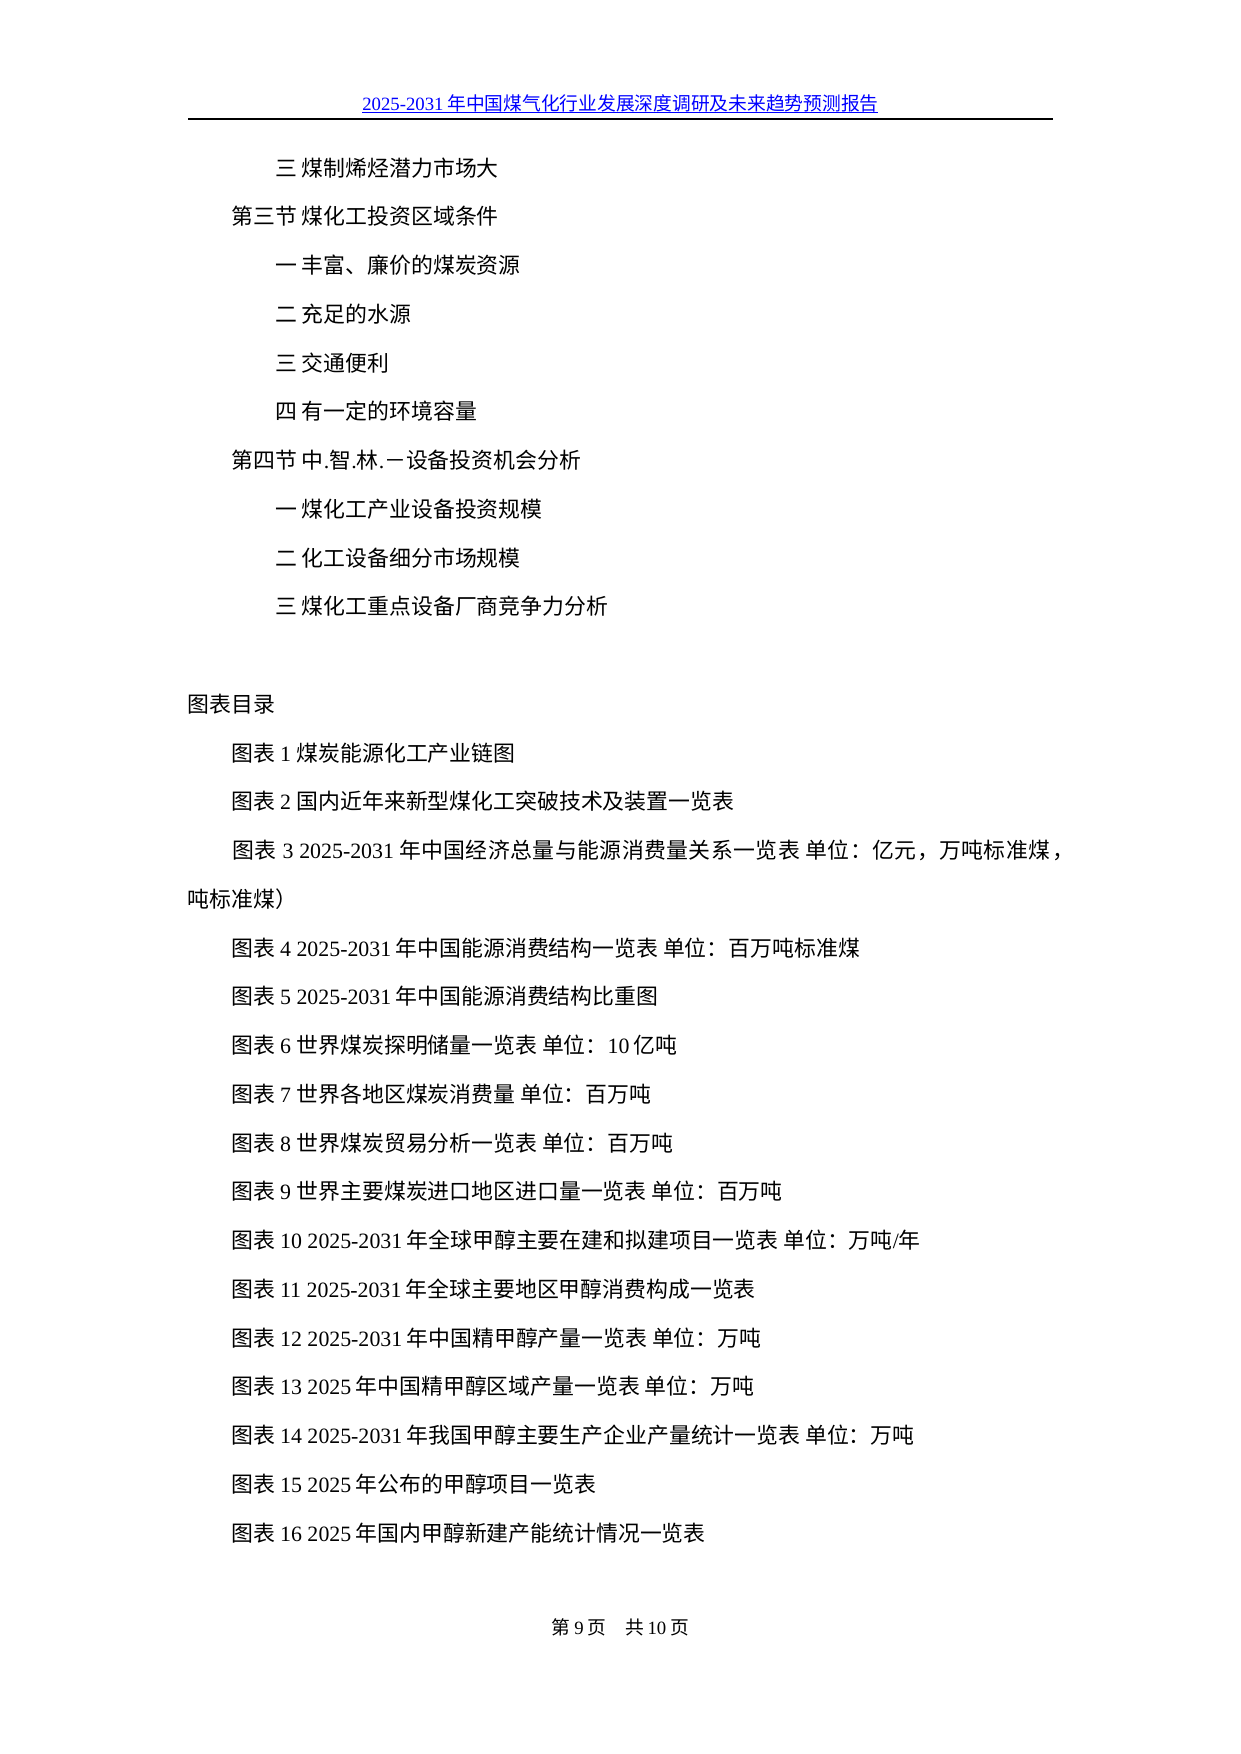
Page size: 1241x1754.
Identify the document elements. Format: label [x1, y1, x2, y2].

text [187, 150, 1053, 1548]
